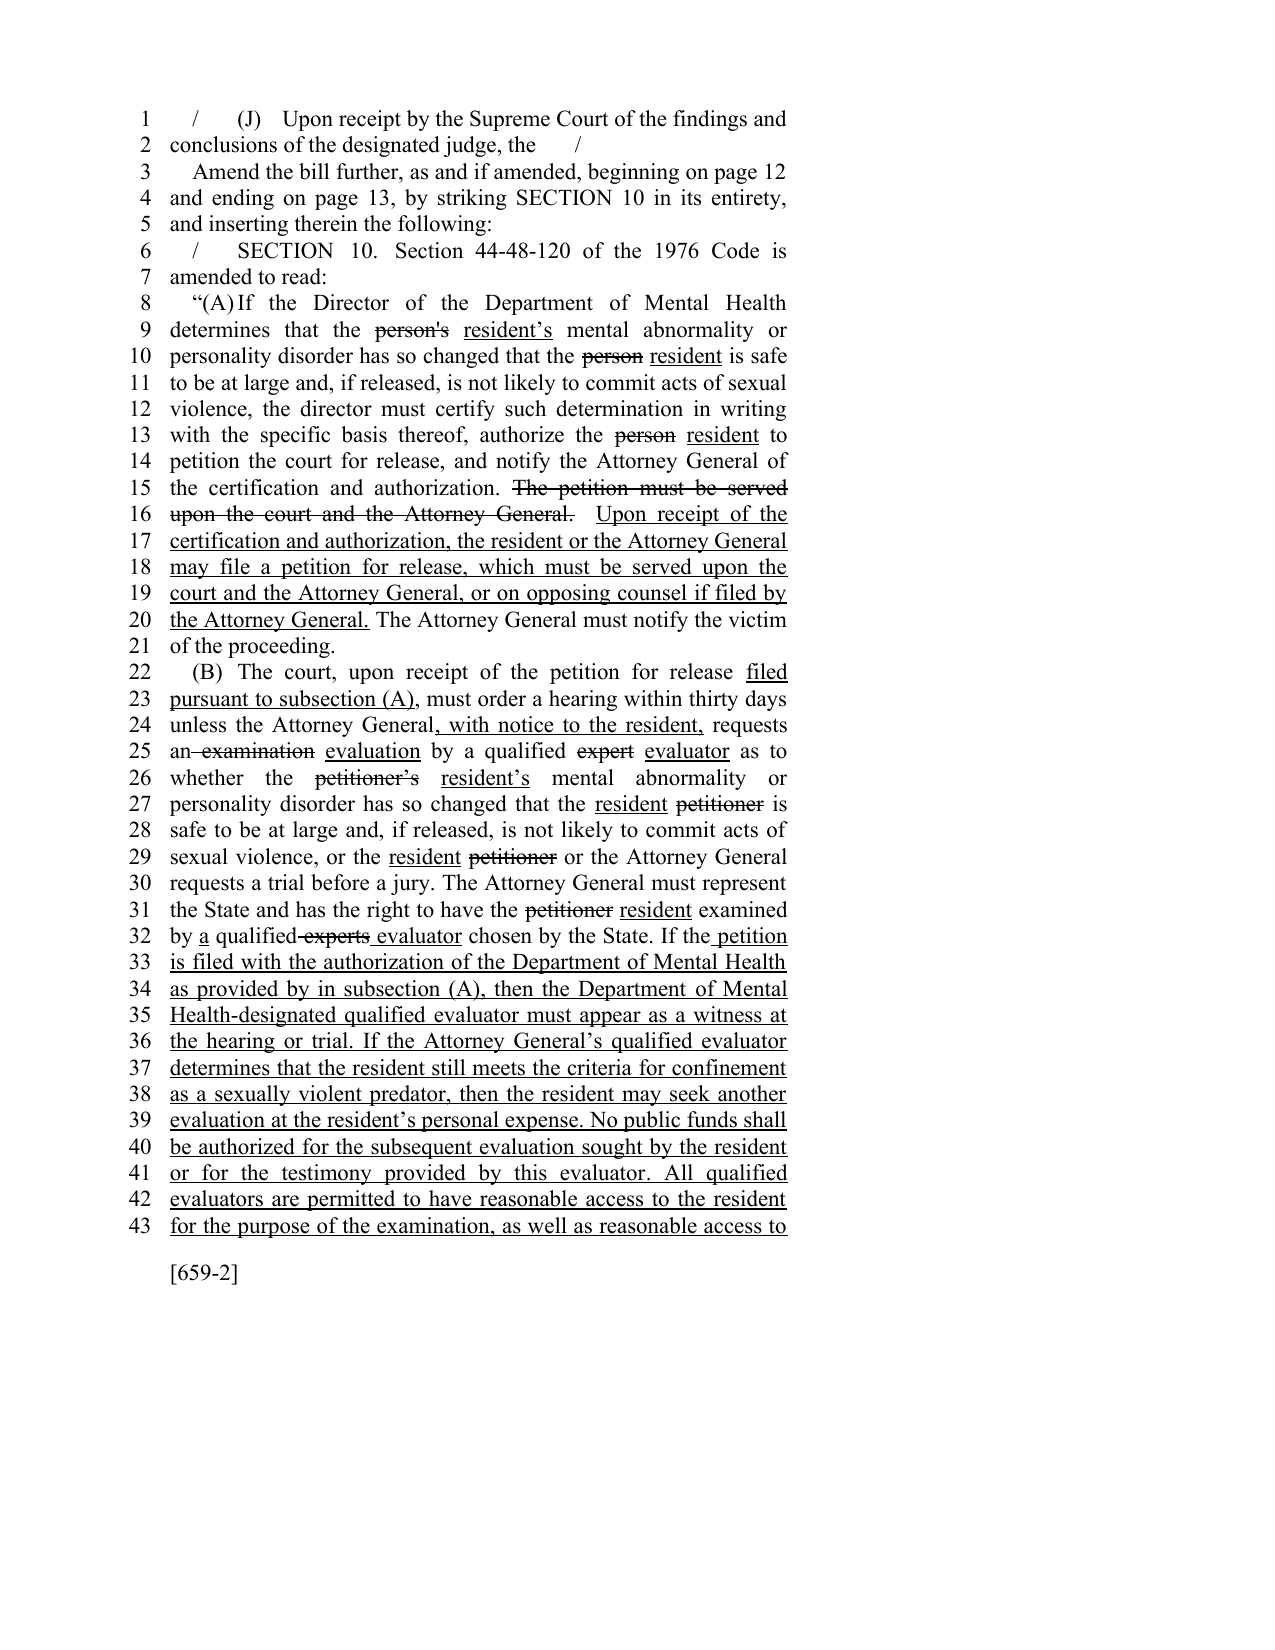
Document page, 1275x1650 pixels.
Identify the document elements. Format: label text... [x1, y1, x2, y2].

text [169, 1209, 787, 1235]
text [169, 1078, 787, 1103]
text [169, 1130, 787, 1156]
text / SECTION 10. Section 44-48-120 of the 1976 Code is amended to read: [169, 237, 787, 289]
text Amend the bill further, as and if amended, beginning on page 12 and ending on page 13, by striking SECTION 10 in its entirety, and inserting therein the following: [169, 158, 787, 237]
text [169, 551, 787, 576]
text / (J) Upon receipt by the Supreme Court of the findings and conclusions of the designated judge, the / [169, 105, 787, 158]
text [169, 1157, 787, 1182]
text “(A) If the Director of the Department of Mental Health determines that the person's resident’s mental abnormality or personality disorder has so changed that the person resident is safe to be at large and, if released, is not likely to commit acts of sexual violence, the director must certify such determination in writing with the specific basis thereof, authorize the person resident to petition the court for release, and notify the Attorney General of the certification and authorization. The petition must be served upon the court and the Attorney General. Upon receipt of the certification and authorization, the resident or the Attorney General may file a petition for release, which must be served upon the court and the Attorney General, or on opposing counsel if filed by the Attorney General. The Attorney General must notify the victim of the proceeding. [169, 289, 787, 550]
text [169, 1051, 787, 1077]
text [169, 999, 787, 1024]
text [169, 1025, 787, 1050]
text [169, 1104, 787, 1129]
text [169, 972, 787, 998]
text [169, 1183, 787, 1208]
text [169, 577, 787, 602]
